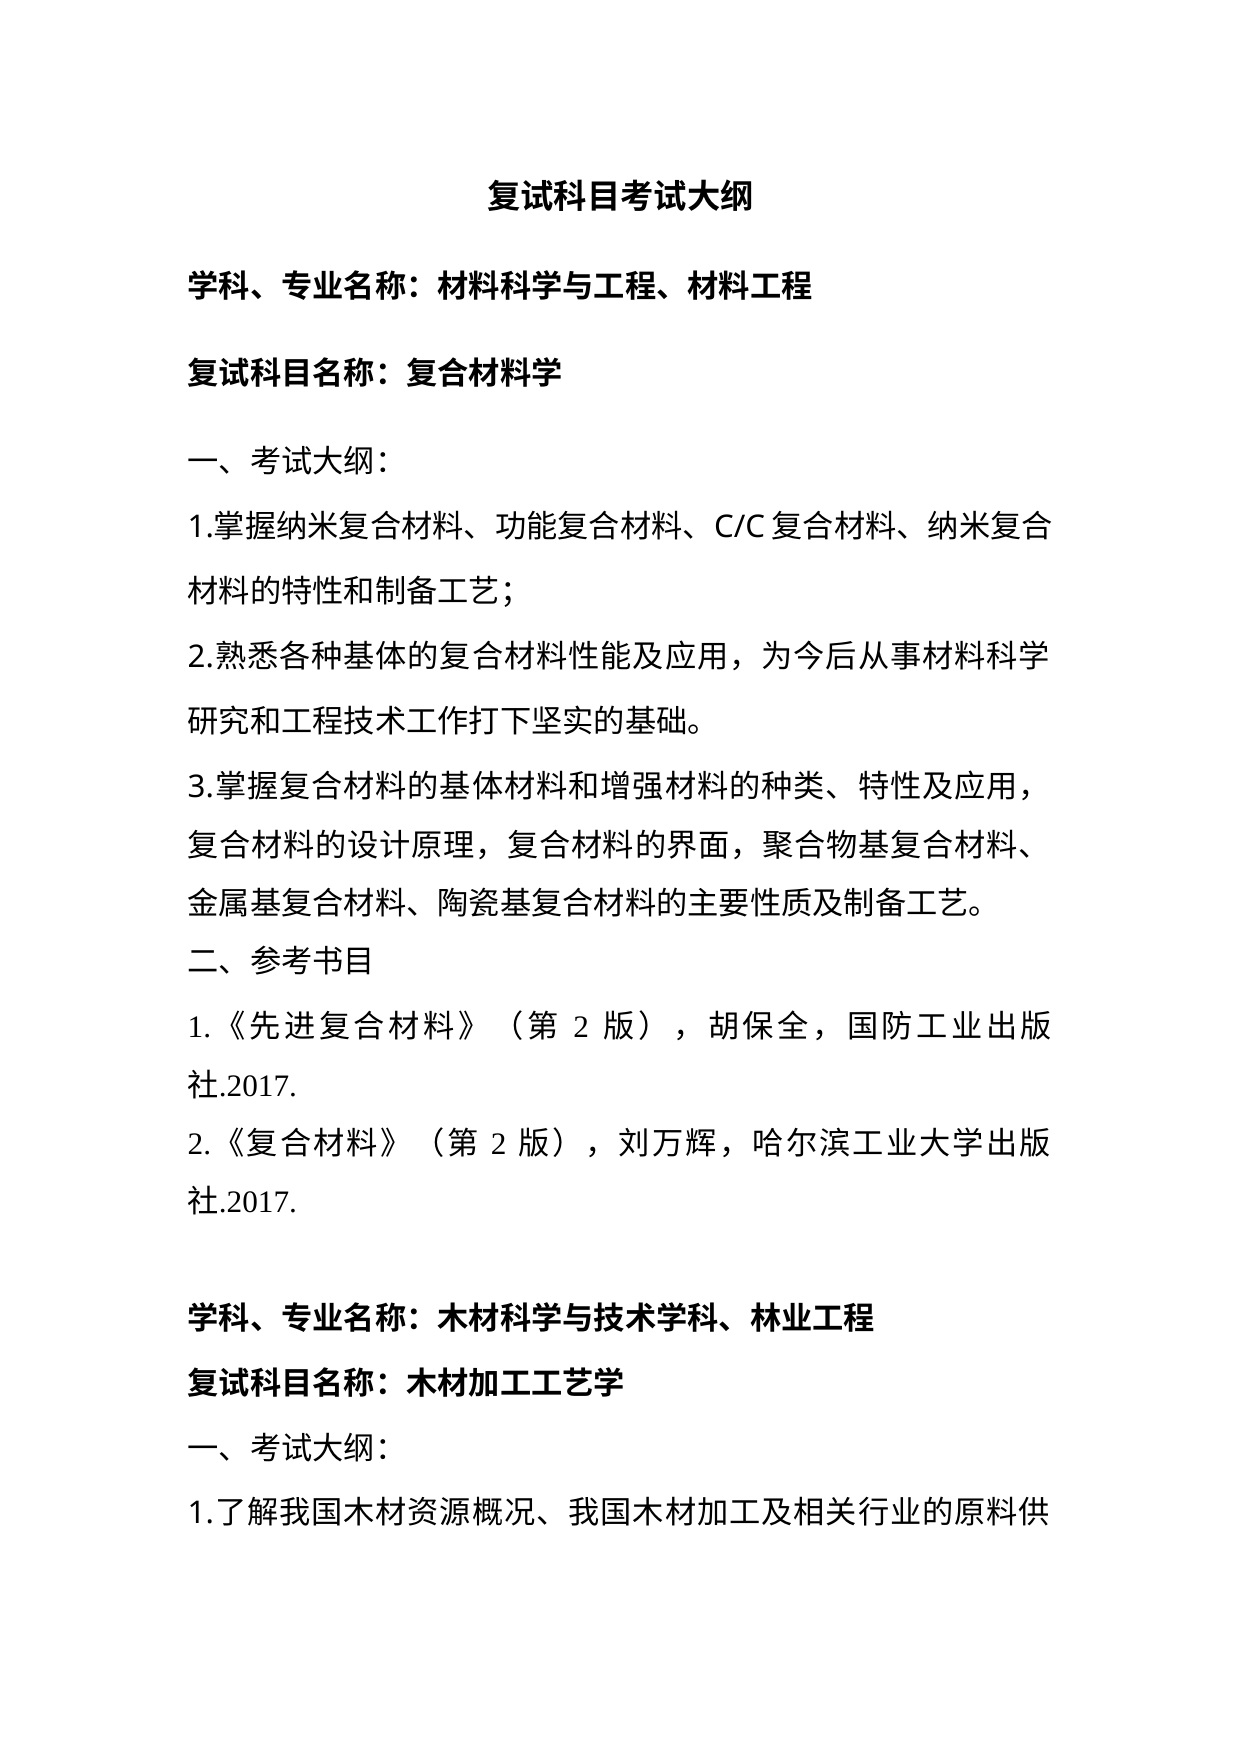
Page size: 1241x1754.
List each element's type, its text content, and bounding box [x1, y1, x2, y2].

text 2.《复合材料》（第 2 版），刘万辉，哈尔滨工业大学出版社.2017. [187, 1108, 1053, 1224]
text 一、考试大纲： [187, 1413, 1053, 1478]
text 学科、专业名称：木材科学与技术学科、林业工程 [187, 1283, 1053, 1348]
text 复试科目考试大纲 [187, 162, 1053, 227]
text 复试科目名称：复合材料学 [187, 339, 1053, 404]
text 1.《先进复合材料》（第 2 版），胡保全，国防工业出版社.2017. [187, 991, 1053, 1108]
text 二、参考书目 [187, 926, 1053, 991]
text 1.掌握纳米复合材料、功能复合材料、C/C复合材料、纳米复合材料的特性和制备工艺； [187, 491, 1053, 621]
text 3.掌握复合材料的基体材料和增强材料的种类、特性及应用，复合材料的设计原理，复合材料的界面，聚合物基复合材料、金属基复合材料、陶瓷基复合材料的主要性质及制备工艺。 [187, 751, 1053, 926]
text 学科、专业名称：材料科学与工程、材料工程 [187, 251, 1053, 316]
text 复试科目名称：木材加工工艺学 [187, 1348, 1053, 1413]
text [187, 1478, 1053, 1543]
text 2.熟悉各种基体的复合材料性能及应用，为今后从事材料科学研究和工程技术工作打下坚实的基础。 [187, 621, 1053, 751]
text 一、考试大纲： [187, 426, 1053, 491]
